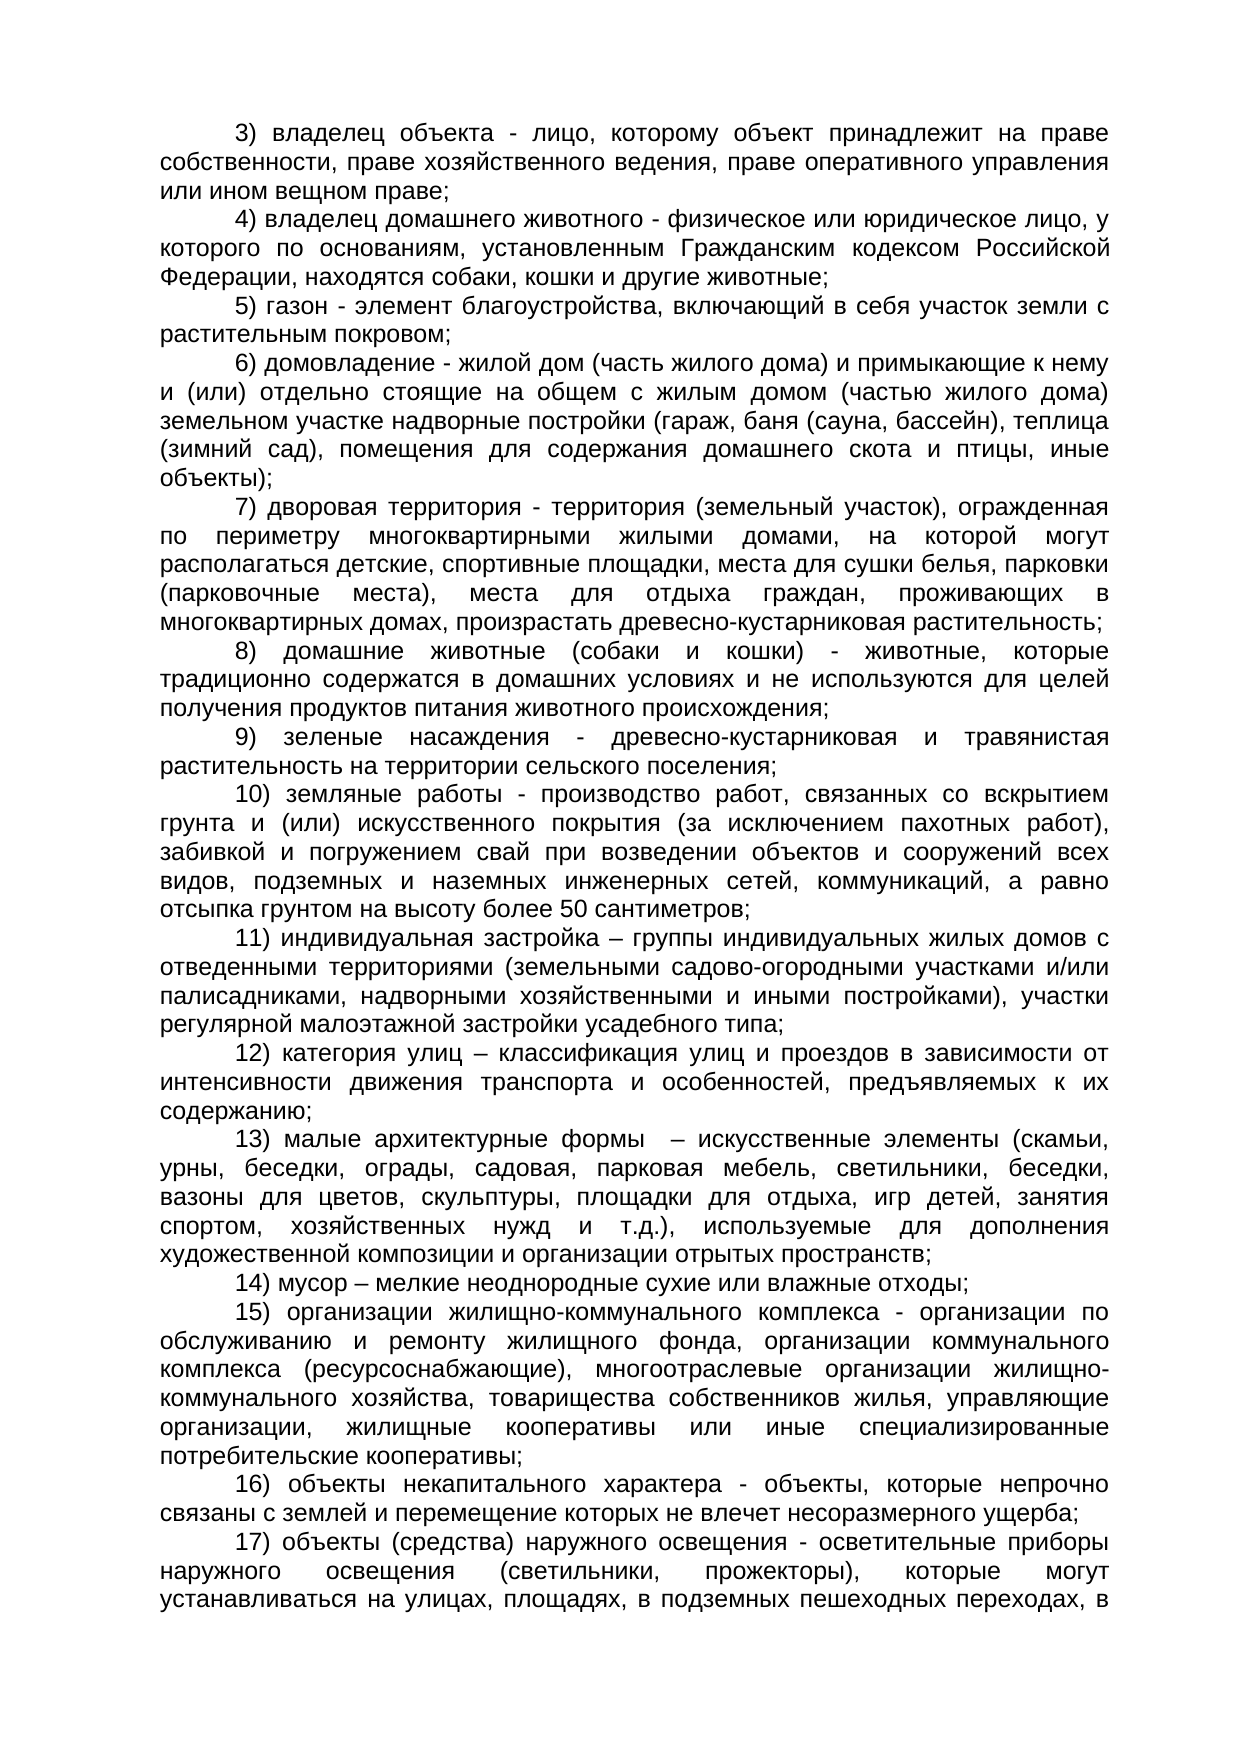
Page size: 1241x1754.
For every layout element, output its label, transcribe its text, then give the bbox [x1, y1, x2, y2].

text 12) категория улиц – классификация улиц и проездов в зависимости от интенсивности движения транспорта и особенностей, предъявляемых к их содержанию; [159, 1038, 1110, 1124]
text 15) организации жилищно-коммунального комплекса - организации по обслуживанию и ремонту жилищного фонда, организации коммунального комплекса (ресурсоснабжающие), многоотраслевые организации жилищно-коммунального хозяйства, товарищества собственников жилья, управляющие организации, жилищные кооперативы или иные специализированные потребительские кооперативы; [159, 1297, 1110, 1469]
text 6) домовладение - жилой дом (часть жилого дома) и примыкающие к нему и (или) отдельно стоящие на общем с жилым домом (частью жилого дома) земельном участке надворные постройки (гараж, баня (сауна, бассейн), теплица (зимний сад), помещения для содержания домашнего скота и птицы, иные объекты); [159, 348, 1110, 492]
text 11) индивидуальная застройка – группы индивидуальных жилых домов с отведенными территориями (земельными садово-огородными участками и/или палисадниками, надворными хозяйственными и иными постройками), участки регулярной малоэтажной застройки усадебного типа; [159, 923, 1110, 1038]
text 3) владелец объекта - лицо, которому объект принадлежит на праве собственности, праве хозяйственного ведения, праве оперативного управления или ином вещном праве; [159, 118, 1110, 204]
text 8) домашние животные (собаки и кошки) - животные, которые традиционно содержатся в домашних условиях и не используются для целей получения продуктов питания животного происхождения; [159, 636, 1110, 722]
text 5) газон - элемент благоустройства, включающий в себя участок земли с растительным покровом; [159, 291, 1110, 348]
text 16) объекты некапитального характера - объекты, которые непрочно связаны с землей и перемещение которых не влечет несоразмерного ущерба; [159, 1469, 1110, 1527]
text 7) дворовая территория - территория (земельный участок), огражденная по периметру многоквартирными жилыми домами, на которой могут располагаться детские, спортивные площадки, места для сушки белья, парковки (парковочные места), места для отдыха граждан, проживающих в многоквартирных домах, произрастать древесно-кустарниковая растительность; [159, 492, 1110, 636]
text 14) мусор – мелкие неоднородные сухие или влажные отходы; [159, 1268, 1110, 1297]
text 9) зеленые насаждения - древесно-кустарниковая и травянистая растительность на территории сельского поселения; [159, 722, 1110, 779]
text 10) земляные работы - производство работ, связанных со вскрытием грунта и (или) искусственного покрытия (за исключением пахотных работ), забивкой и погружением свай при возведении объектов и сооружений всех видов, подземных и наземных инженерных сетей, коммуникаций, а равно отсыпка грунтом на высоту более 50 сантиметров; [159, 779, 1110, 923]
text 13) малые архитектурные формы – искусственные элементы (скамьи, урны, беседки, ограды, садовая, парковая мебель, светильники, беседки, вазоны для цветов, скульптуры, площадки для отдыха, игр детей, занятия спортом, хозяйственных нужд и т.д.), используемые для дополнения художественной композиции и организации отрытых пространств; [159, 1124, 1110, 1268]
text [159, 1527, 1110, 1613]
text 4) владелец домашнего животного - физическое или юридическое лицо, у которого по основаниям, установленным Гражданским кодексом Российской Федерации, находятся собаки, кошки и другие животные; [159, 204, 1110, 291]
